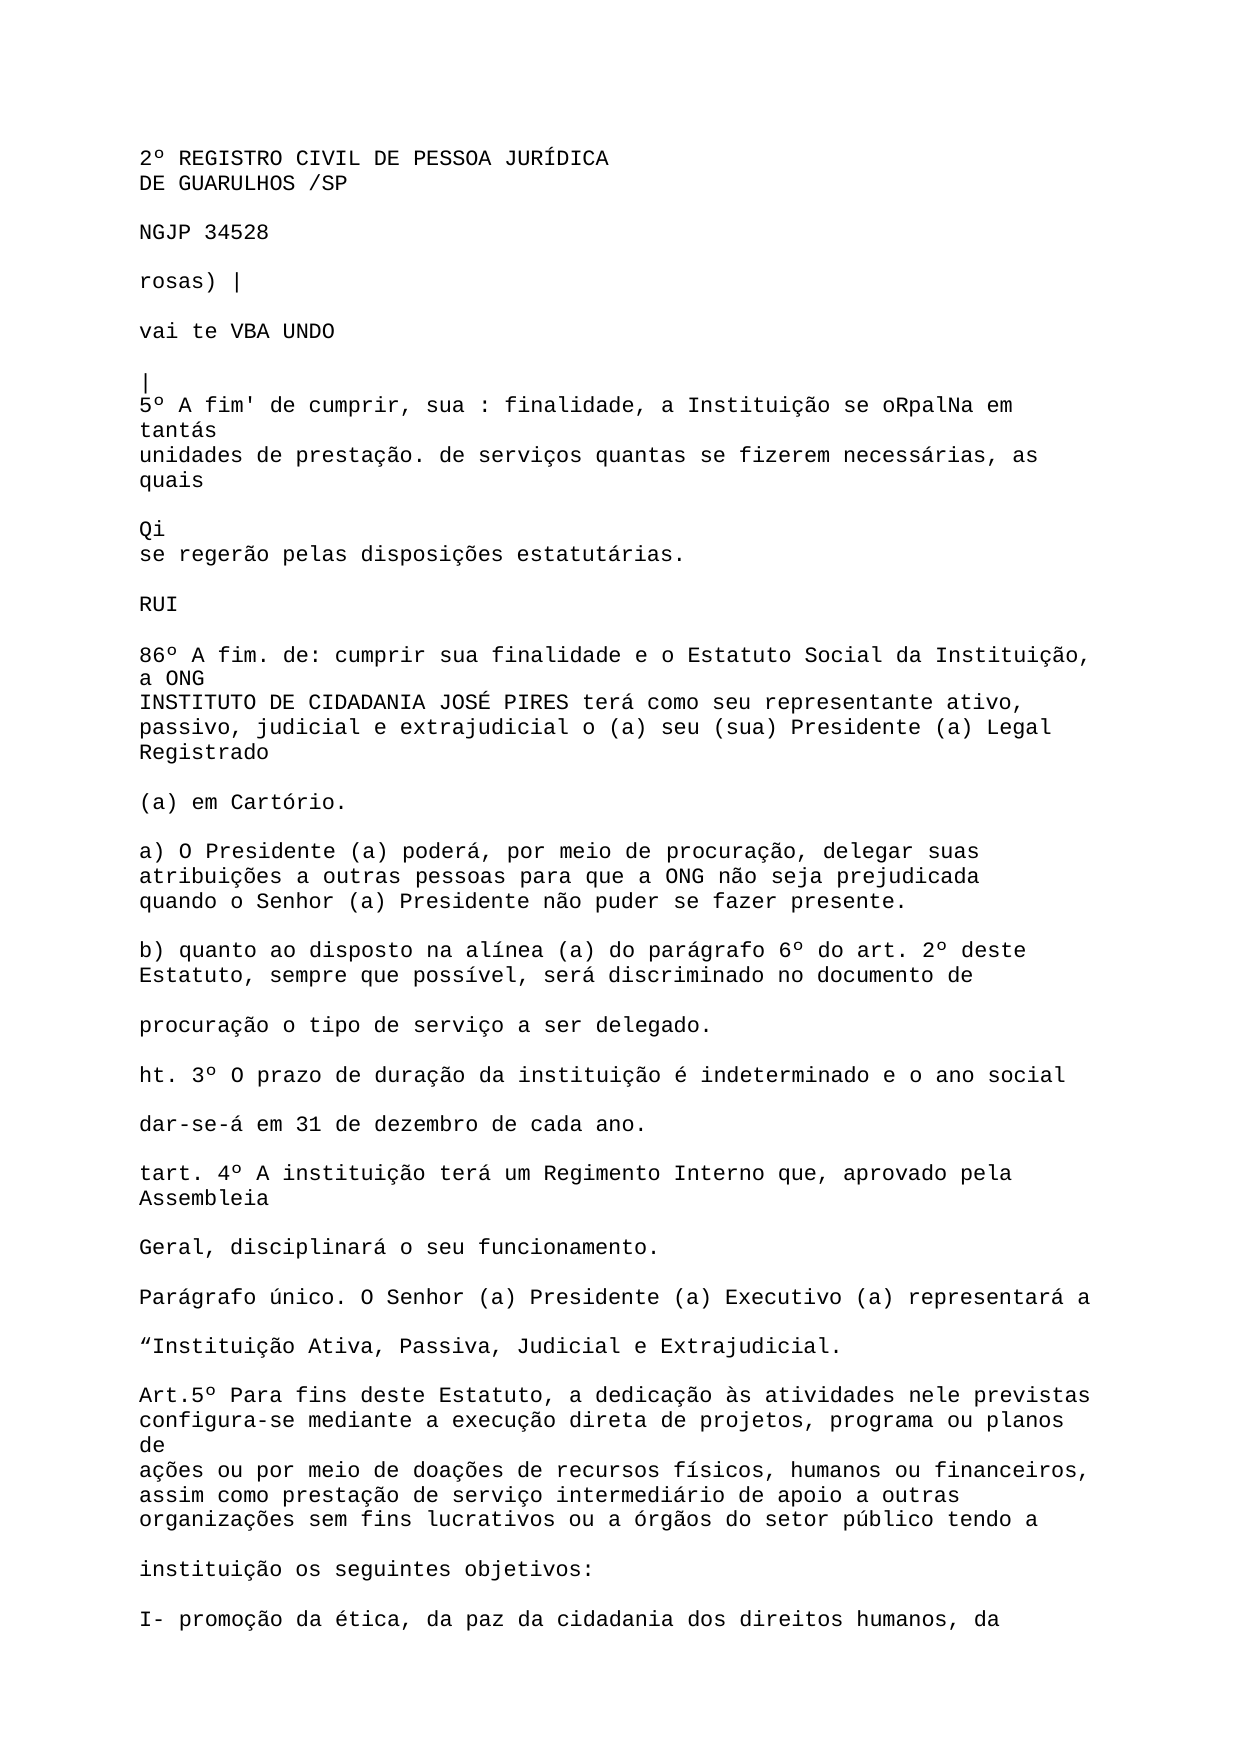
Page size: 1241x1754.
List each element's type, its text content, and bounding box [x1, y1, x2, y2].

text | [139, 370, 1109, 394]
text se regerão pelas disposições estatutárias. RUI [139, 543, 723, 618]
text Geral, disciplinará o seu funcionamento. [139, 1236, 1109, 1261]
text unidades de prestação. de serviços quantas se fizerem necessárias, as quais [139, 444, 1098, 494]
list promoção da ética, da paz da cidadania dos direitos humanos, da [139, 1608, 1109, 1633]
text 5º A fim' de cumprir, sua : finalidade, a Instituição se oRpalNa em tantás [139, 394, 1085, 444]
text vai te VBA UNDO [139, 320, 1109, 345]
text procuração o tipo de serviço a ser delegado. [139, 1014, 1109, 1039]
text ações ou por meio de doações de recursos físicos, humanos ou financeiros, assim como prestação de serviço intermediário de apoio a outras organizações sem fins lucrativos ou a órgãos do setor público tendo a [139, 1459, 1098, 1533]
list O Presidente (a) poderá, por meio de procuração, delegar suas atribuições a outras pessoas para que a ONG não seja prejudicada quando o Senhor (a) Presidente não puder se fazer presente. [139, 840, 980, 915]
text instituição os seguintes objetivos: [139, 1558, 1109, 1583]
text (a) em Cartório. [139, 791, 1109, 816]
text Art.5º Para fins deste Estatuto, a dedicação às atividades nele previstas configura-se mediante a execução direta de projetos, programa ou planos de [139, 1384, 1098, 1459]
text Qi [139, 518, 1109, 543]
text Parágrafo único. O Senhor (a) Presidente (a) Executivo (a) representará a “Instituição Ativa, Passiva, Judicial e Extrajudicial. [139, 1286, 1098, 1360]
text INSTITUTO DE CIDADANIA JOSÉ PIRES terá como seu representante ativo, passivo, judicial e extrajudicial o (a) seu (sua) Presidente (a) Legal Registrado [139, 691, 1059, 766]
list quanto ao disposto na alínea (a) do parágrafo 6º do art. 2º deste Estatuto, sempre que possível, será discriminado no documento de [139, 939, 1032, 989]
text rosas) | [139, 270, 1109, 295]
text ht. 3º O prazo de duração da instituição é indeterminado e o ano social dar-se-á em 31 de dezembro de cada ano. [139, 1064, 1072, 1138]
text tart. 4º A instituição terá um Regimento Interno que, aprovado pela Assembleia [139, 1162, 1098, 1212]
text 86º A fim. de: cumprir sua finalidade e o Estatuto Social da Instituição, a ONG [139, 642, 1098, 691]
text DE GUARULHOS /SP NGJP 34528 [139, 172, 398, 246]
